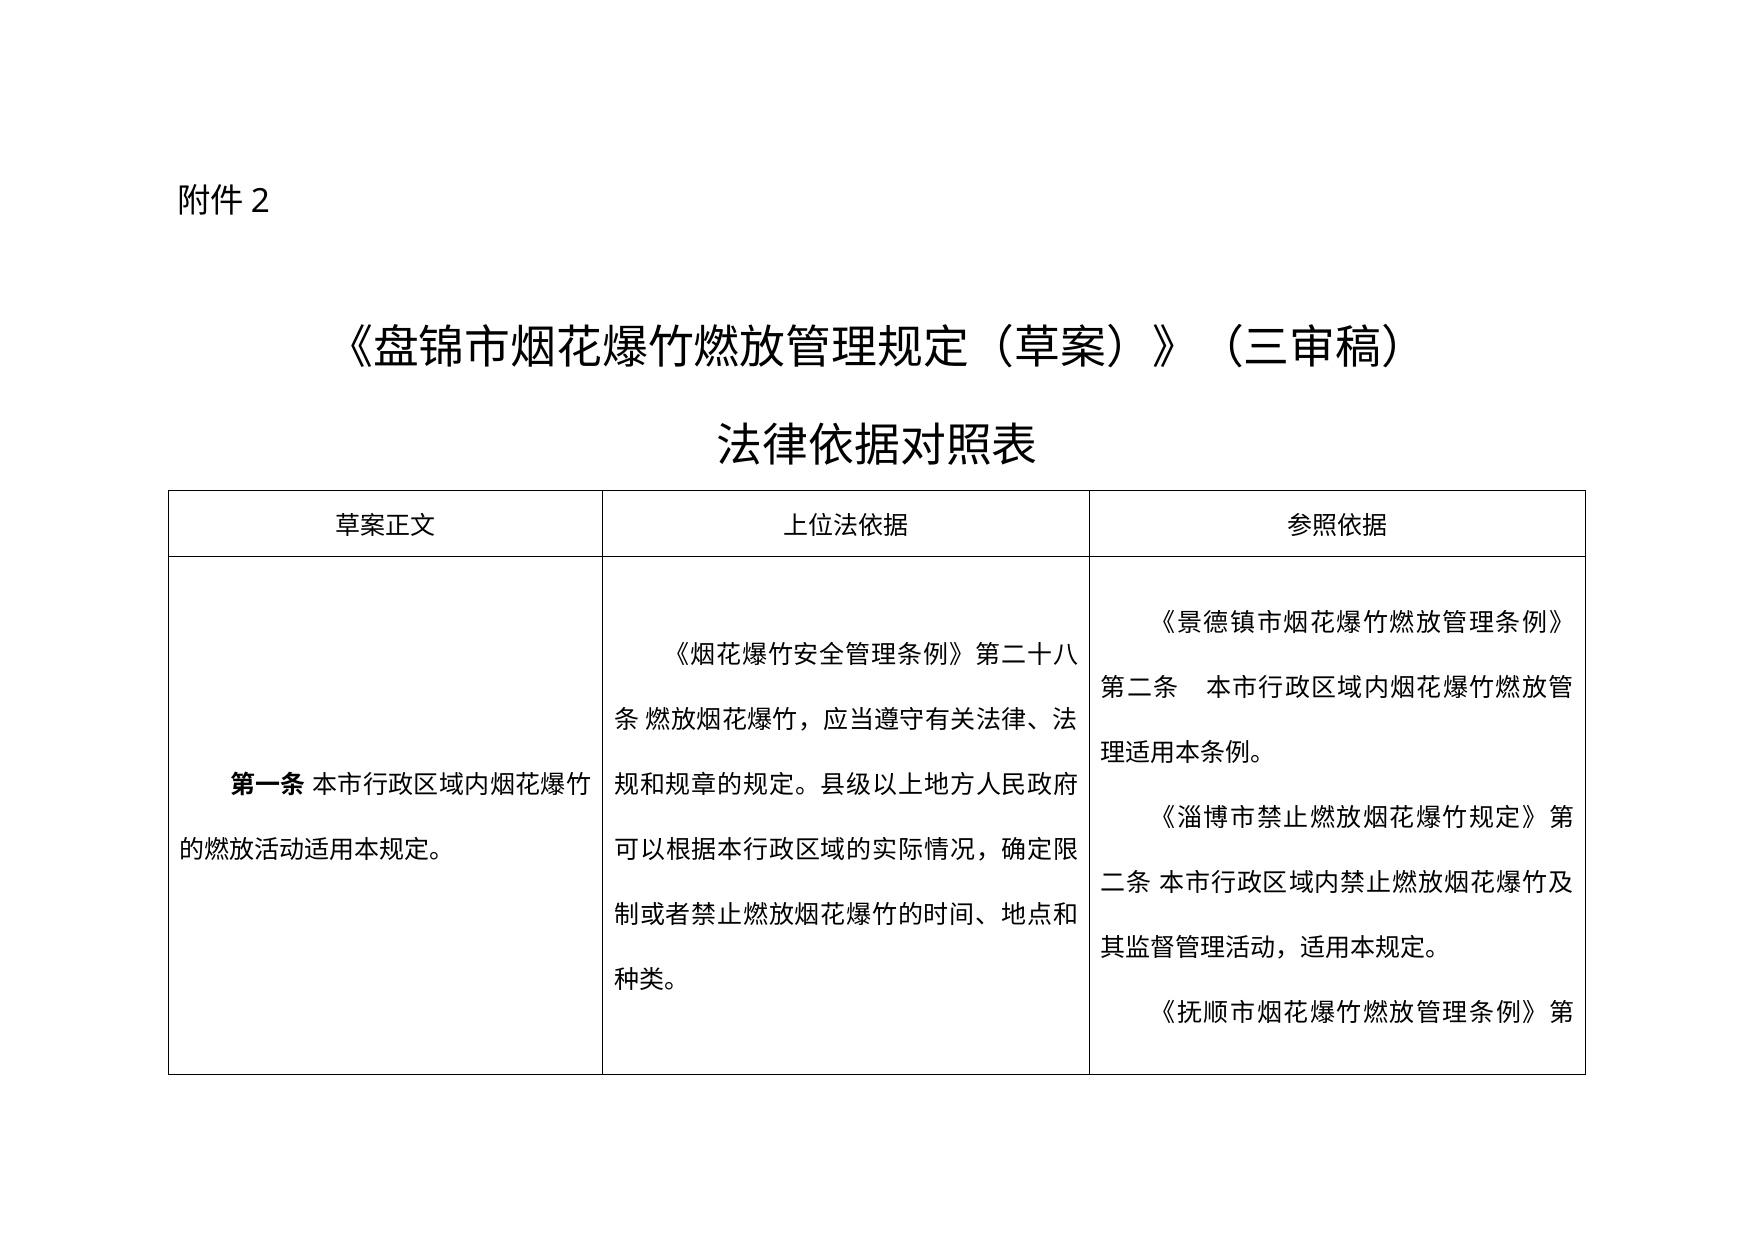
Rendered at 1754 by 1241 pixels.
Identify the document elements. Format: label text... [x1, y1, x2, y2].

table_header 参照依据 [1090, 491, 1585, 556]
text 法律依据对照表 [177, 393, 1577, 490]
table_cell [1090, 557, 1585, 1074]
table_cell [603, 557, 1089, 1074]
text 附件2 [177, 165, 1577, 230]
table_header 上位法依据 [603, 491, 1089, 556]
table_header 草案正文 [169, 491, 602, 556]
text 《盘锦市烟花爆竹燃放管理规定（草案）》（三审稿） [177, 295, 1577, 393]
table_cell 第一条 本市行政区域内烟花爆竹的燃放活动适用本规定。 [169, 557, 602, 1074]
